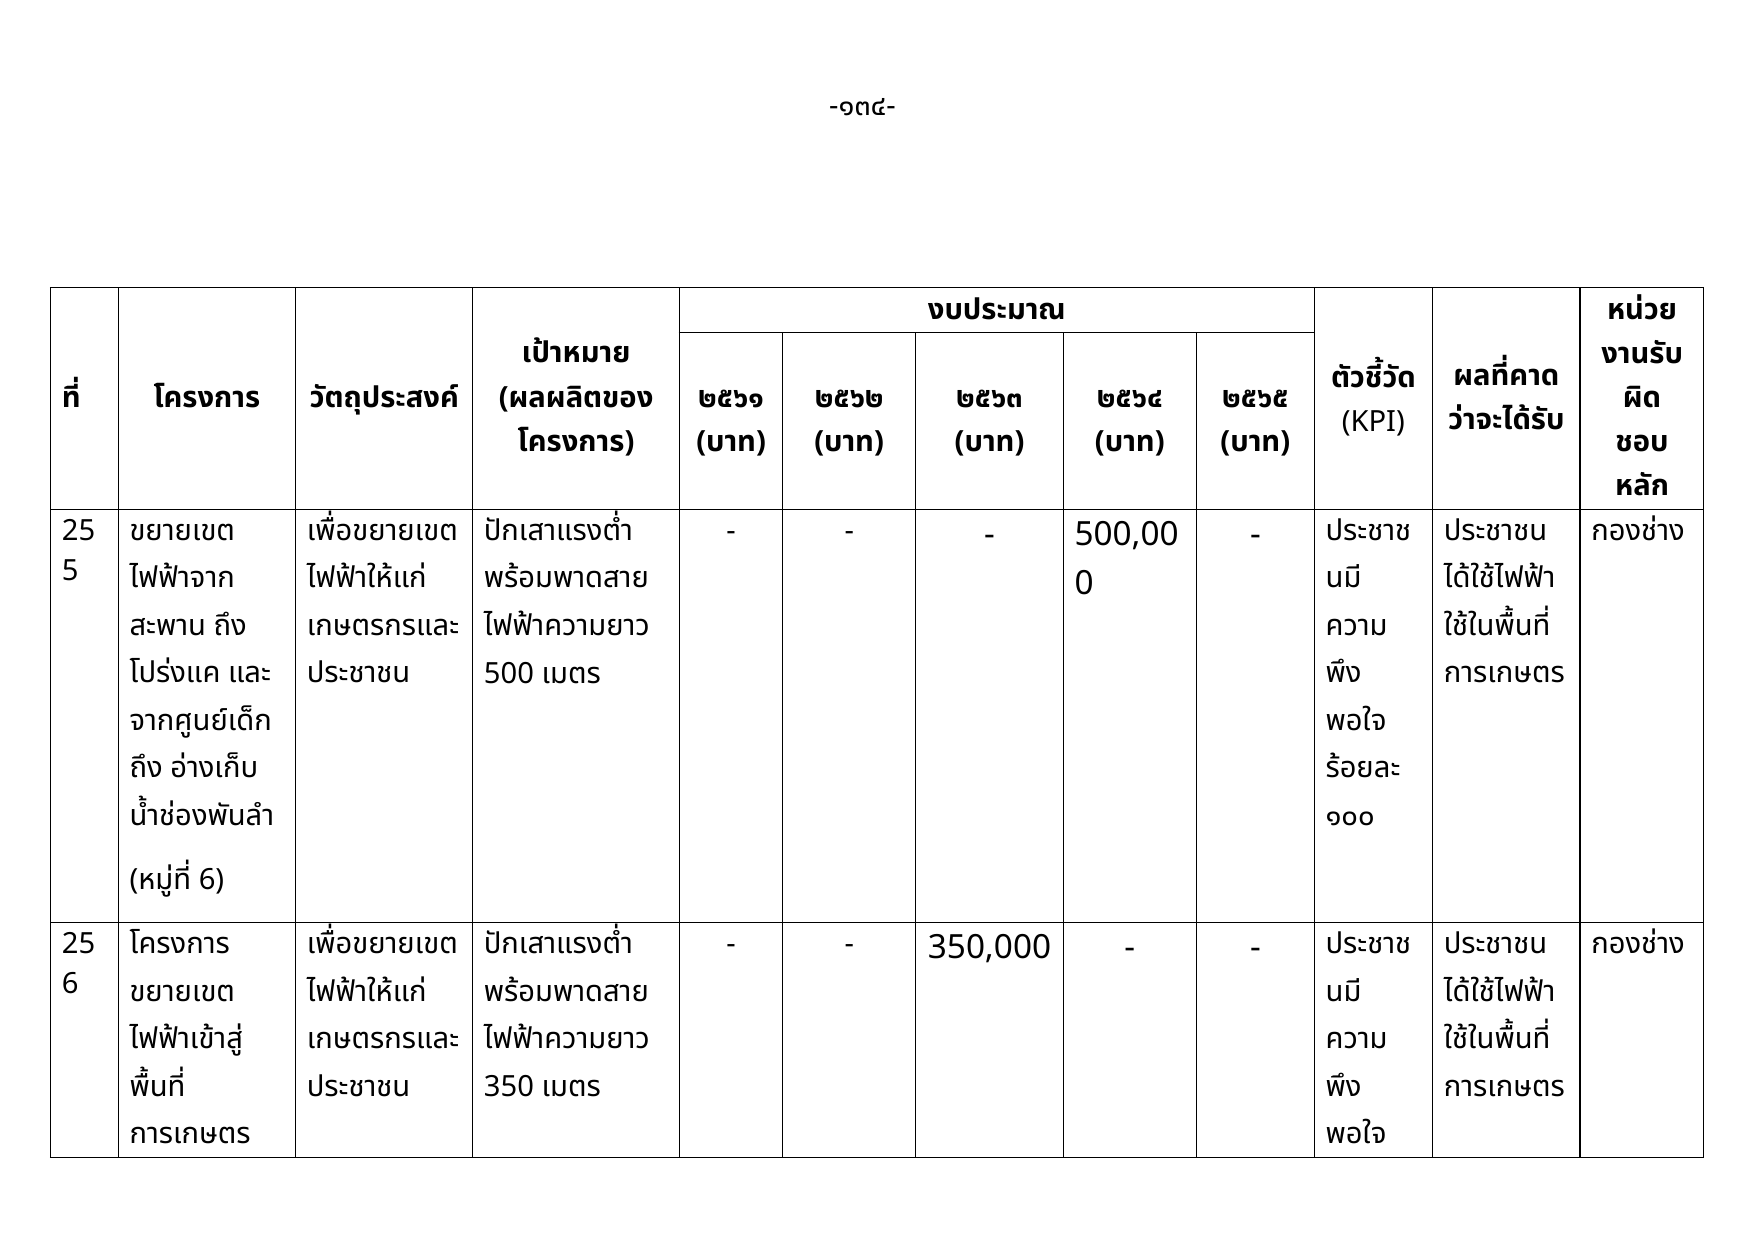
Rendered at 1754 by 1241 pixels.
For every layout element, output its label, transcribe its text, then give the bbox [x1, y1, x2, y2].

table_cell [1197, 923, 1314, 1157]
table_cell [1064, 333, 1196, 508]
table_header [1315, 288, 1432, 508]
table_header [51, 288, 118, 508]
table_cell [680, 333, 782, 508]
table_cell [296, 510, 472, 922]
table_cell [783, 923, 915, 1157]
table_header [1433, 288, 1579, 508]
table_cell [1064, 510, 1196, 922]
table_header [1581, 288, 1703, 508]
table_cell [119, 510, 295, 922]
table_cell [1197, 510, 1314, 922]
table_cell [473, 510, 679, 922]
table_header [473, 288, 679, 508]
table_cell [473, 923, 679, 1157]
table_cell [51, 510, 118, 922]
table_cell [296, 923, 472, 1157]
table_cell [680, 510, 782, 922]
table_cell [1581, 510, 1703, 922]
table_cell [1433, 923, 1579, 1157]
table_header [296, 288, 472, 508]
text -๑๓๔- [59, 84, 1665, 128]
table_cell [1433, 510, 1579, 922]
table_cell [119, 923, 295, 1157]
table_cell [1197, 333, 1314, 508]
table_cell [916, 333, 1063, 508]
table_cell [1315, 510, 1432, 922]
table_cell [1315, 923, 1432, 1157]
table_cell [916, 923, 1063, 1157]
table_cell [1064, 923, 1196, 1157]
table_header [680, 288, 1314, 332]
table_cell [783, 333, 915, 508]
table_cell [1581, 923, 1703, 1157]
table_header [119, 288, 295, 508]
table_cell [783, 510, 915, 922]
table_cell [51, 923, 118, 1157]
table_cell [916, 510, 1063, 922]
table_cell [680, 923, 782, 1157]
